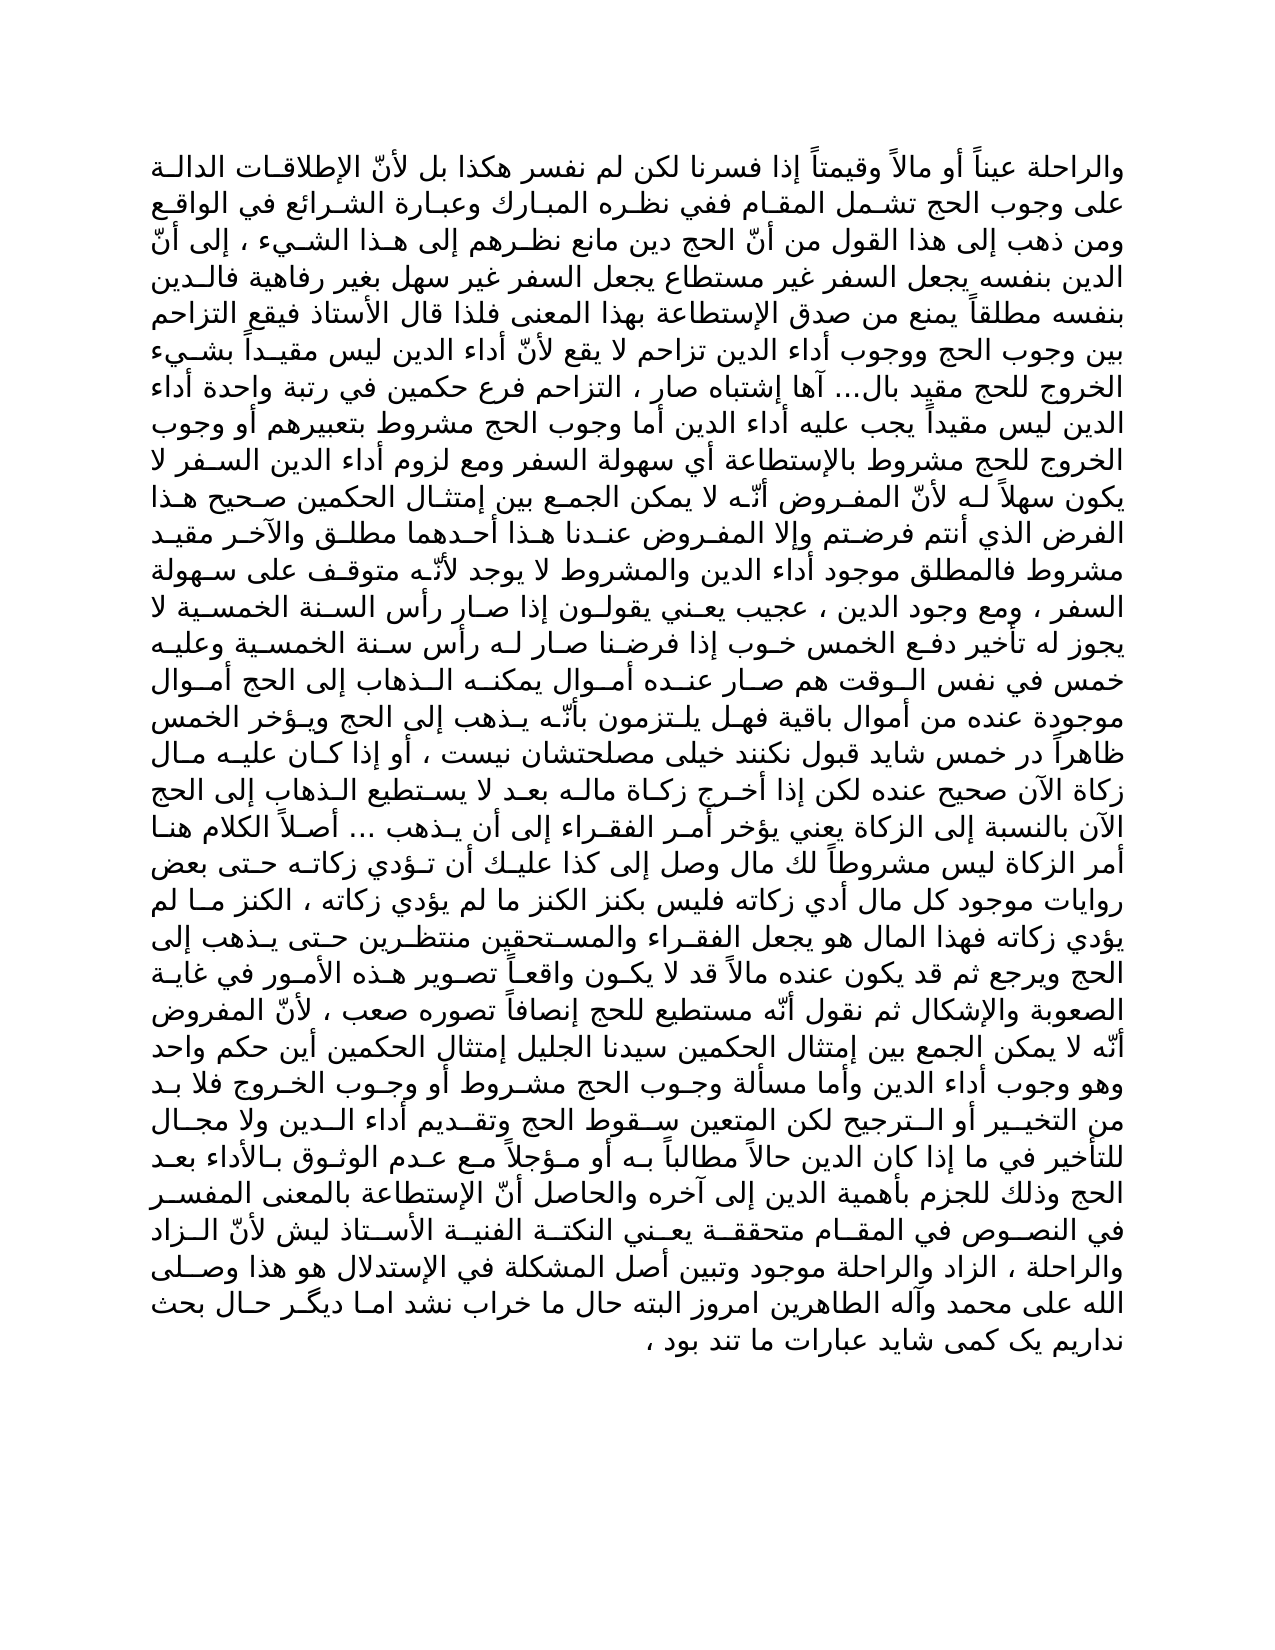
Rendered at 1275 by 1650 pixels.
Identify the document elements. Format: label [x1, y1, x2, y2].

text [150, 150, 1125, 1357]
